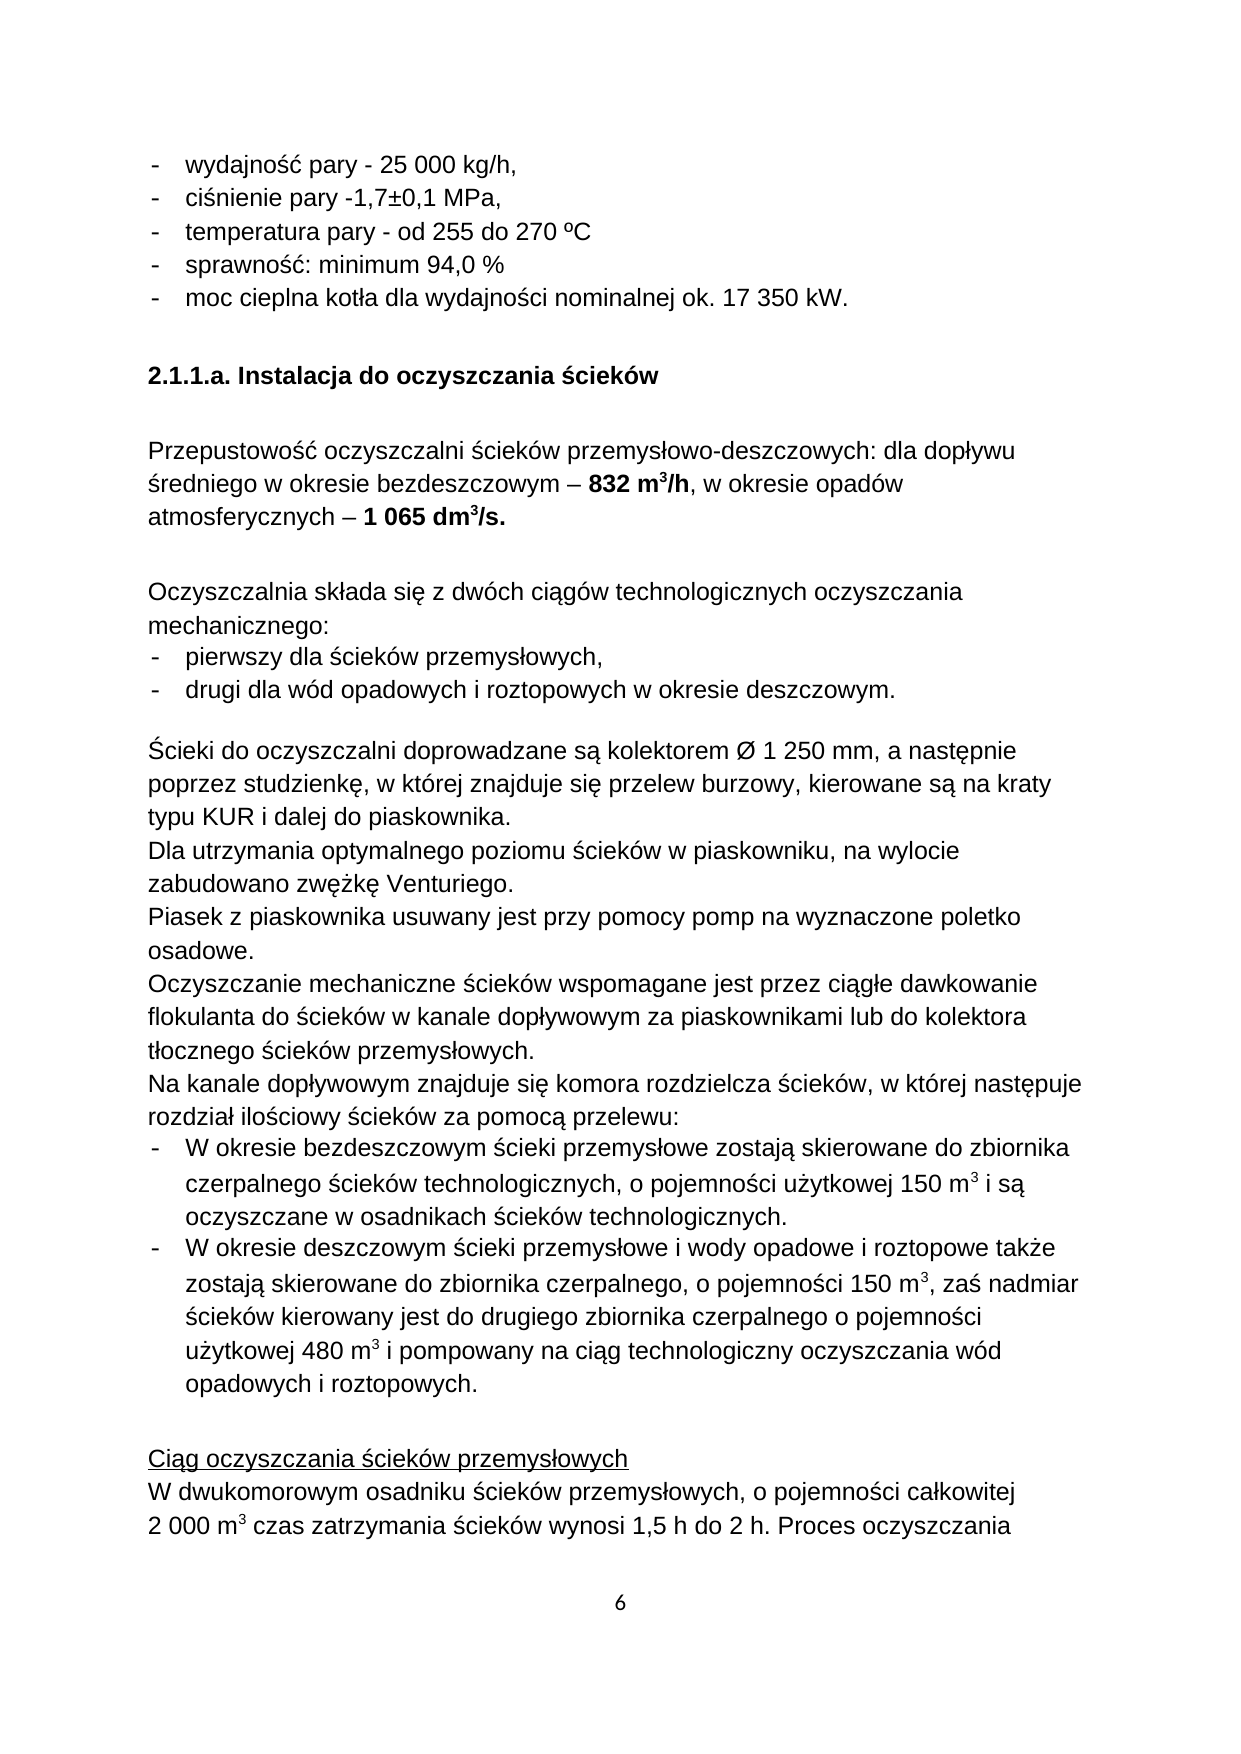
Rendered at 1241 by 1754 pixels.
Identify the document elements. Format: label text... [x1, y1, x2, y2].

text Dla utrzymania optymalnego poziomu ścieków w piaskowniku, na wylocie zabudowano zwężkę Venturiego. [148, 831, 1092, 898]
text Oczyszczalnia składa się z dwóch ciągów technologicznych oczyszczania mechanicznego: [148, 573, 1092, 639]
list wydajność pary - 25 000 kg/h, [148, 148, 1092, 181]
text Ścieki do oczyszczalni doprowadzane są kolektorem Ø 1 250 mm, a następnie poprzez studzienkę, w której znajduje się przelew burzowy, kierowane są na kraty typu KUR i dalej do piaskownika. [148, 731, 1092, 831]
text Oczyszczanie mechaniczne ścieków wspomagane jest przez ciągłe dawkowanie flokulanta do ścieków w kanale dopływowym za piaskownikami lub do kolektora tłocznego ścieków przemysłowych. [148, 964, 1092, 1064]
list W okresie bezdeszczowym ścieki przemysłowe zostają skierowane do zbiornika czerpalnego ścieków technologicznych, o pojemności użytkowej 150 m3 i są oczyszczane w osadnikach ścieków technologicznych. [148, 1131, 1092, 1231]
list sprawność: minimum 94,0 % [148, 248, 1092, 281]
list moc cieplna kotła dla wydajności nominalnej ok. 17 350 kW. [148, 281, 1092, 314]
text Na kanale dopływowym znajduje się komora rozdzielcza ścieków, w której następuje rozdział ilościowy ścieków za pomocą przelewu: [148, 1064, 1092, 1131]
list W okresie deszczowym ścieki przemysłowe i wody opadowe i roztopowe także zostają skierowane do zbiornika czerpalnego, o pojemności 150 m3, zaś nadmiar ścieków kierowany jest do drugiego zbiornika czerpalnego o pojemności użytkowej 480 m3 i pompowany na ciąg technologiczny oczyszczania wód opadowych i roztopowych. [148, 1231, 1092, 1398]
text Przepustowość oczyszczalni ścieków przemysłowo-deszczowych: dla dopływu średniego w okresie bezdeszczowym – 832 m3/h, w okresie opadów atmosferycznych – 1 065 dm3/s. [148, 431, 1092, 531]
list ciśnienie pary -1,7±0,1 MPa, [148, 181, 1092, 214]
list pierwszy dla ścieków przemysłowych, [148, 639, 1092, 673]
list drugi dla wód opadowych i roztopowych w okresie deszczowym. [148, 673, 1092, 706]
text Piasek z piaskownika usuwany jest przy pomocy pomp na wyznaczone poletko osadowe. [148, 898, 1092, 964]
text 2.1.1.a. Instalacja do oczyszczania ścieków [148, 356, 1092, 389]
text Ciąg oczyszczania ścieków przemysłowych [148, 1439, 1092, 1473]
list temperatura pary - od 255 do 270 ºC [148, 214, 1092, 248]
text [148, 1473, 1092, 1539]
